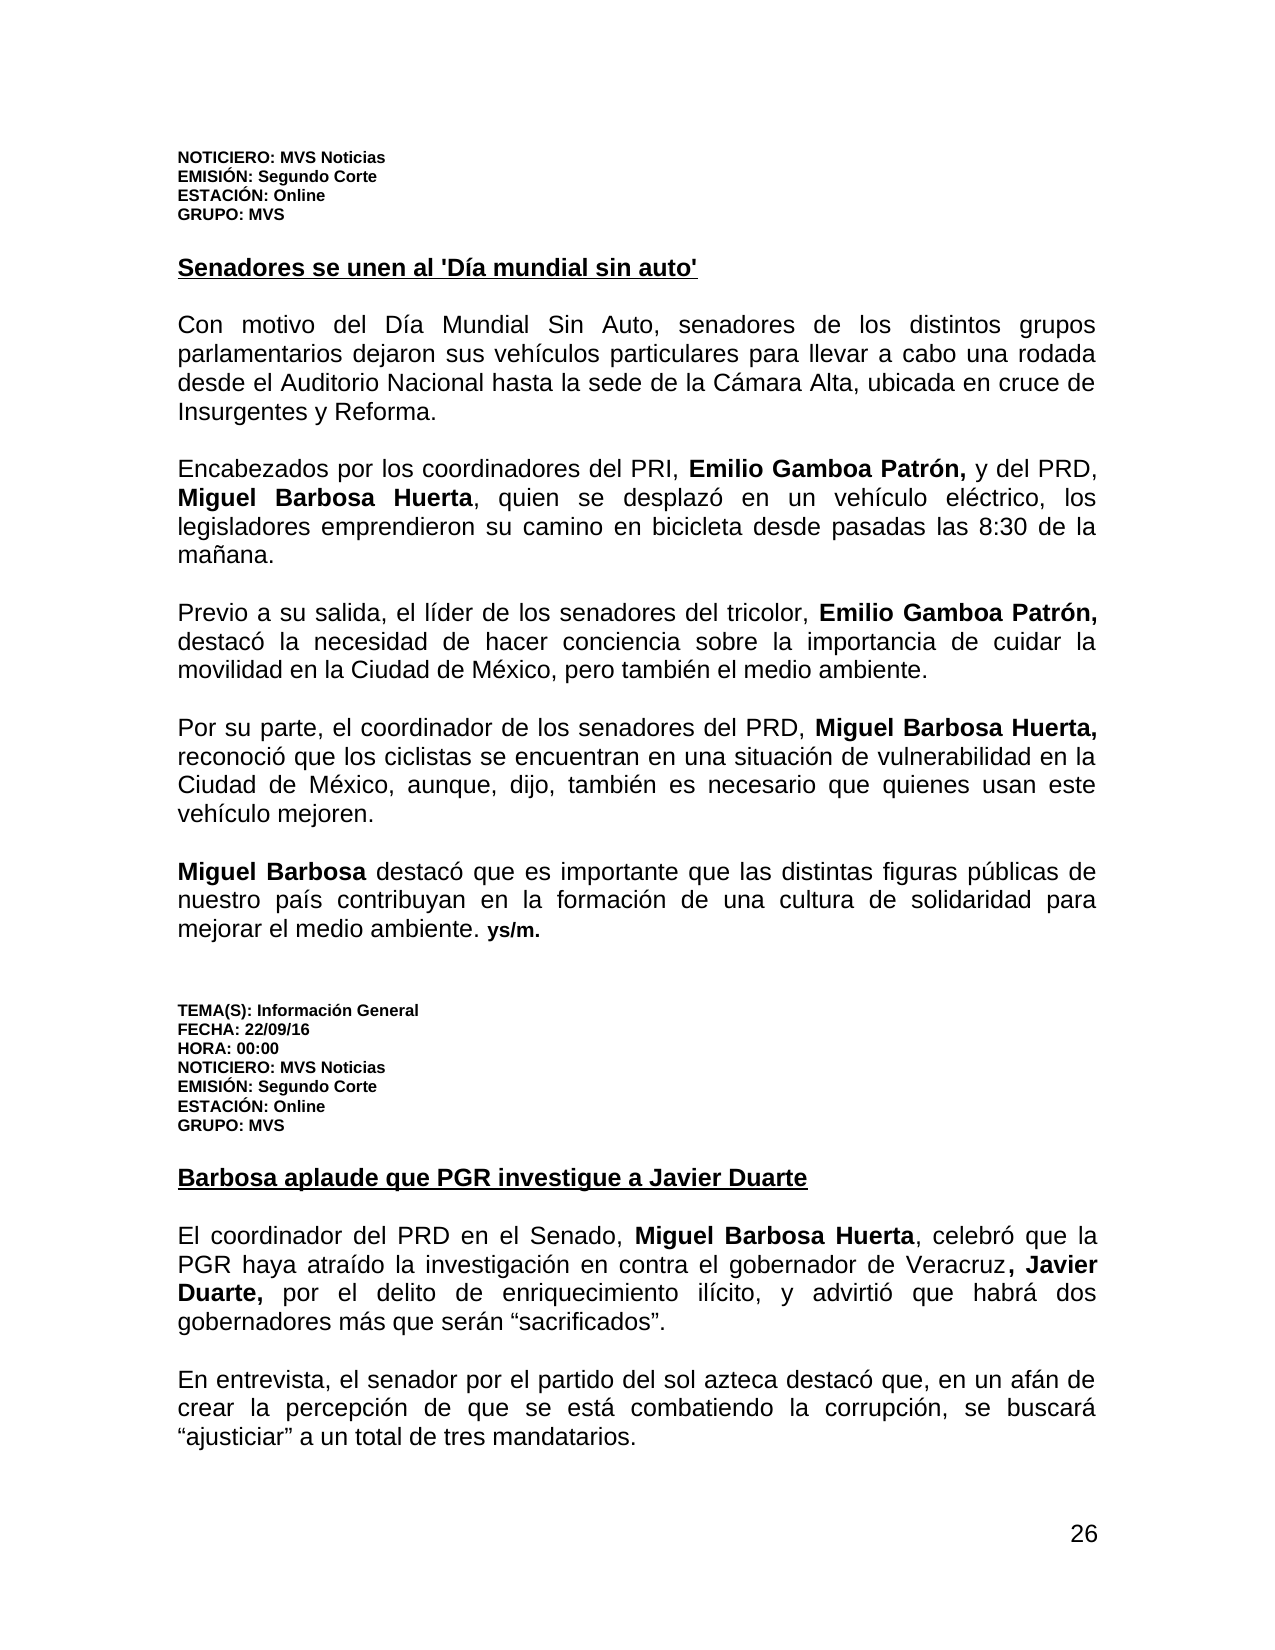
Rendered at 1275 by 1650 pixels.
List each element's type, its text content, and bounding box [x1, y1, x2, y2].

text ESTACIÓN: Online [177, 186, 1098, 205]
text NOTICIERO: MVS Noticias [177, 148, 1098, 167]
text El coordinador del PRD en el Senado, Miguel Barbosa Huerta, celebró que la PGR haya atraído la investigación en contra el gobernador de Veracruz, Javier Duarte, por el delito de enriquecimiento ilícito, y advirtió que habrá dos gobernadores más que serán “sacrificados”. [177, 1221, 1098, 1336]
text Encabezados por los coordinadores del PRI, Emilio Gamboa Patrón, y del PRD, Miguel Barbosa Huerta, quien se desplazó en un vehículo eléctrico, los legisladores emprendieron su camino en bicicleta desde pasadas las 8:30 de la mañana. [177, 454, 1098, 569]
text En entrevista, el senador por el partido del sol azteca destacó que, en un afán de crear la percepción de que se está combatiendo la corrupción, se buscará “ajusticiar” a un total de tres mandatarios. [177, 1365, 1098, 1451]
text FECHA: 22/09/16 [177, 1020, 1098, 1039]
text GRUPO: MVS [177, 1116, 1098, 1135]
text Senadores se unen al 'Día mundial sin auto' [177, 253, 1098, 282]
text EMISIÓN: Segundo Corte [177, 167, 1098, 186]
text ESTACIÓN: Online [177, 1096, 1098, 1116]
text EMISIÓN: Segundo Corte [177, 1077, 1098, 1096]
text Por su parte, el coordinador de los senadores del PRD, Miguel Barbosa Huerta, reconoció que los ciclistas se encuentran en una situación de vulnerabilidad en la Ciudad de México, aunque, dijo, también es necesario que quienes usan este vehículo mejoren. [177, 713, 1098, 828]
text HORA: 00:00 [177, 1039, 1098, 1058]
text Miguel Barbosa destacó que es importante que las distintas figuras públicas de nuestro país contribuyan en la formación de una cultura de solidaridad para mejorar el medio ambiente. ys/m. [177, 857, 1098, 943]
text NOTICIERO: MVS Noticias [177, 1058, 1098, 1077]
text Previo a su salida, el líder de los senadores del tricolor, Emilio Gamboa Patrón, destacó la necesidad de hacer conciencia sobre la importancia de cuidar la movilidad en la Ciudad de México, pero también el medio ambiente. [177, 598, 1098, 684]
text GRUPO: MVS [177, 205, 1098, 224]
text TEMA(S): Información General [177, 1001, 1098, 1020]
text Barbosa aplaude que PGR investigue a Javier Duarte [177, 1163, 1098, 1192]
text Con motivo del Día Mundial Sin Auto, senadores de los distintos grupos parlamentarios dejaron sus vehículos particulares para llevar a cabo una rodada desde el Auditorio Nacional hasta la sede de la Cámara Alta, ubicada en cruce de Insurgentes y Reforma. [177, 311, 1098, 426]
